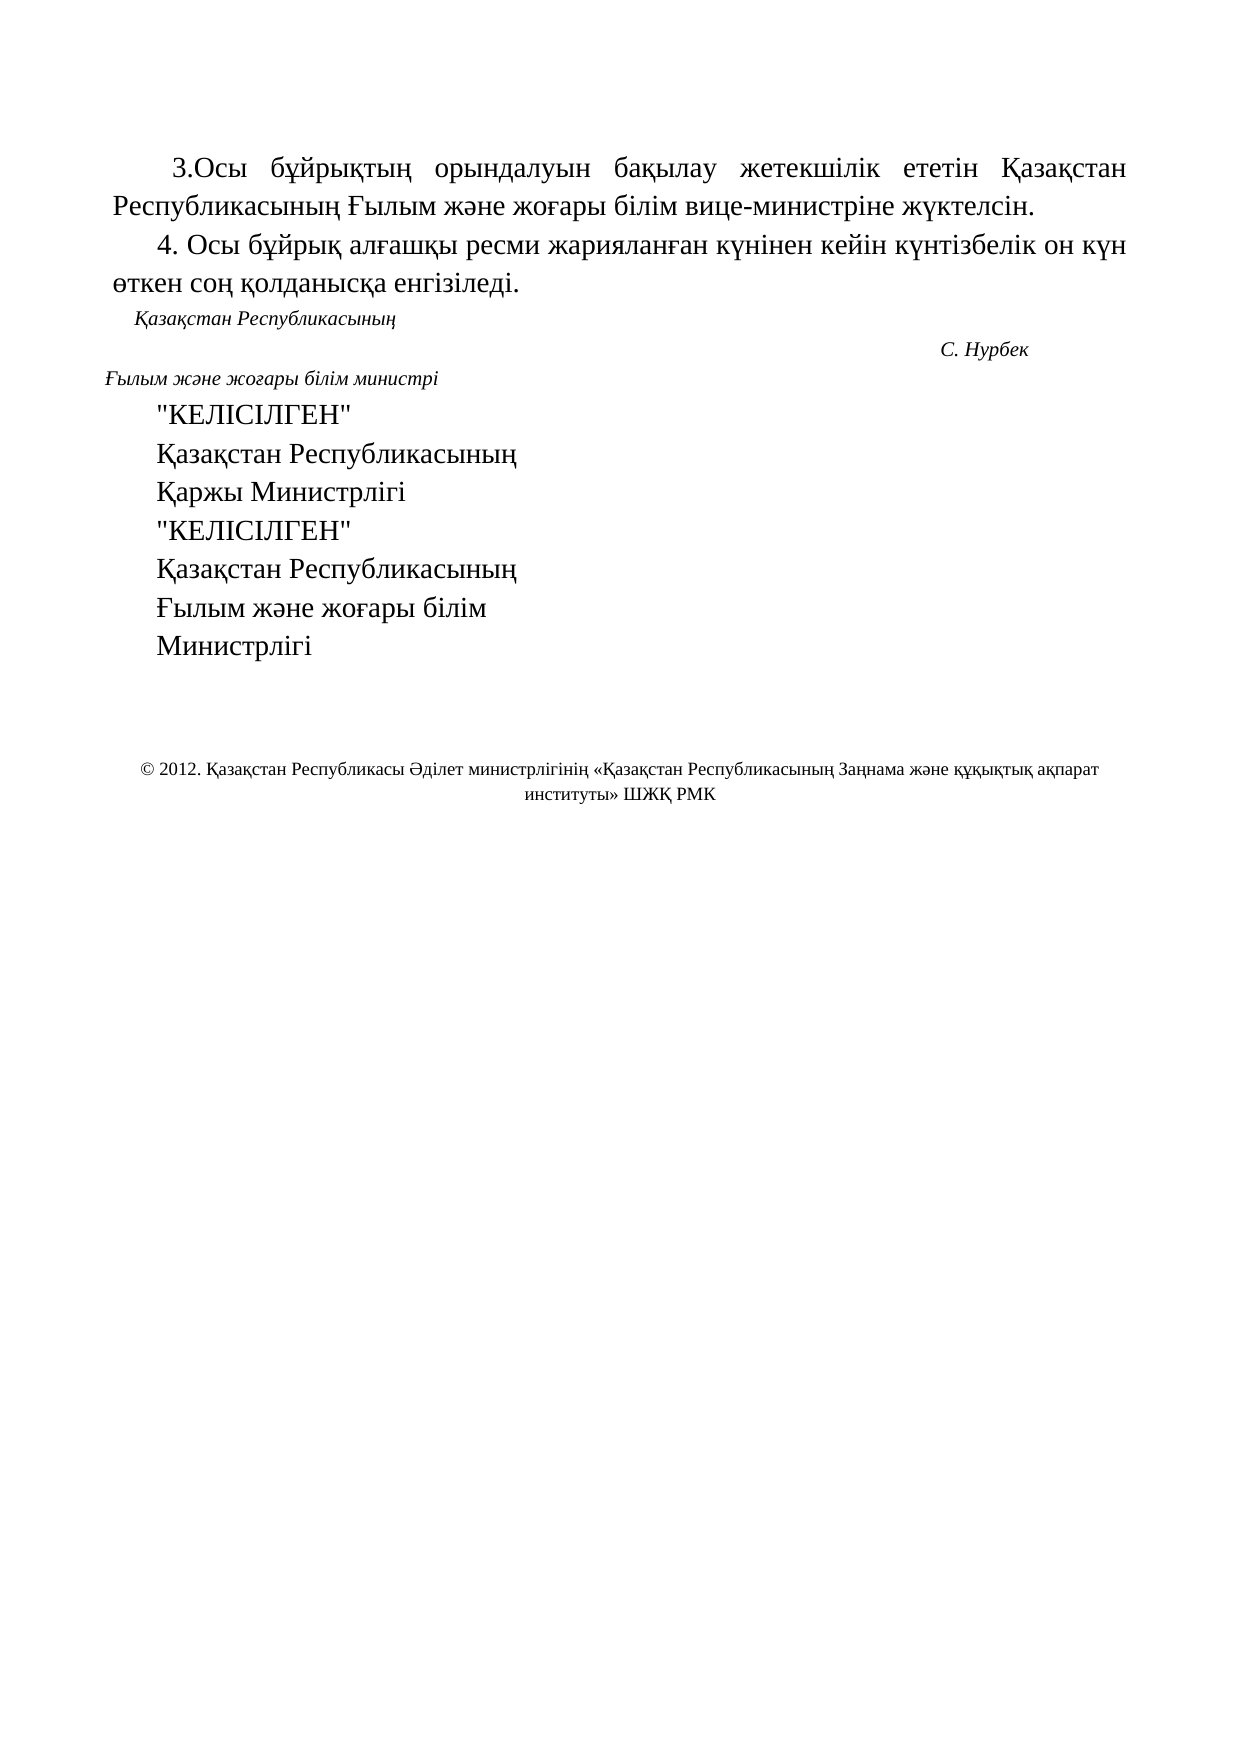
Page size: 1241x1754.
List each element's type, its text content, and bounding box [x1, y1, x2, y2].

text © 2012. Қазақстан Республикасы Әділет министрлігінің «Қазақстан Республикасының Заңнама және құқықтық ақпарат институты» ШЖҚ РМК [112, 758, 1128, 804]
text Қазақстан Республикасының [112, 436, 1128, 469]
text 3.Осы бұйрықтың орындалуын бақылау жетекшілік ететін Қазақстан Республикасының Ғылым және жоғары білім вице-министріне жүктелсін. [112, 150, 1128, 222]
table_header Қазақстан Республикасының Ғылым және жоғары білім министрі [101, 304, 939, 397]
text "КЕЛІСІЛГЕН" [112, 397, 1128, 431]
text Ғылым және жоғары білім [112, 590, 1128, 623]
text Қаржы Министрлігі [112, 474, 1128, 508]
text Қазақстан Республикасының [112, 551, 1128, 585]
table_header С. Нурбек [939, 304, 1240, 397]
text 4. Осы бұйрық алғашқы ресми жарияланған күнінен кейін күнтізбелік он күн өткен соң қолданысқа енгізіледі. [112, 227, 1128, 299]
text Министрлігі [112, 628, 1128, 662]
text "КЕЛІСІЛГЕН" [112, 513, 1128, 546]
